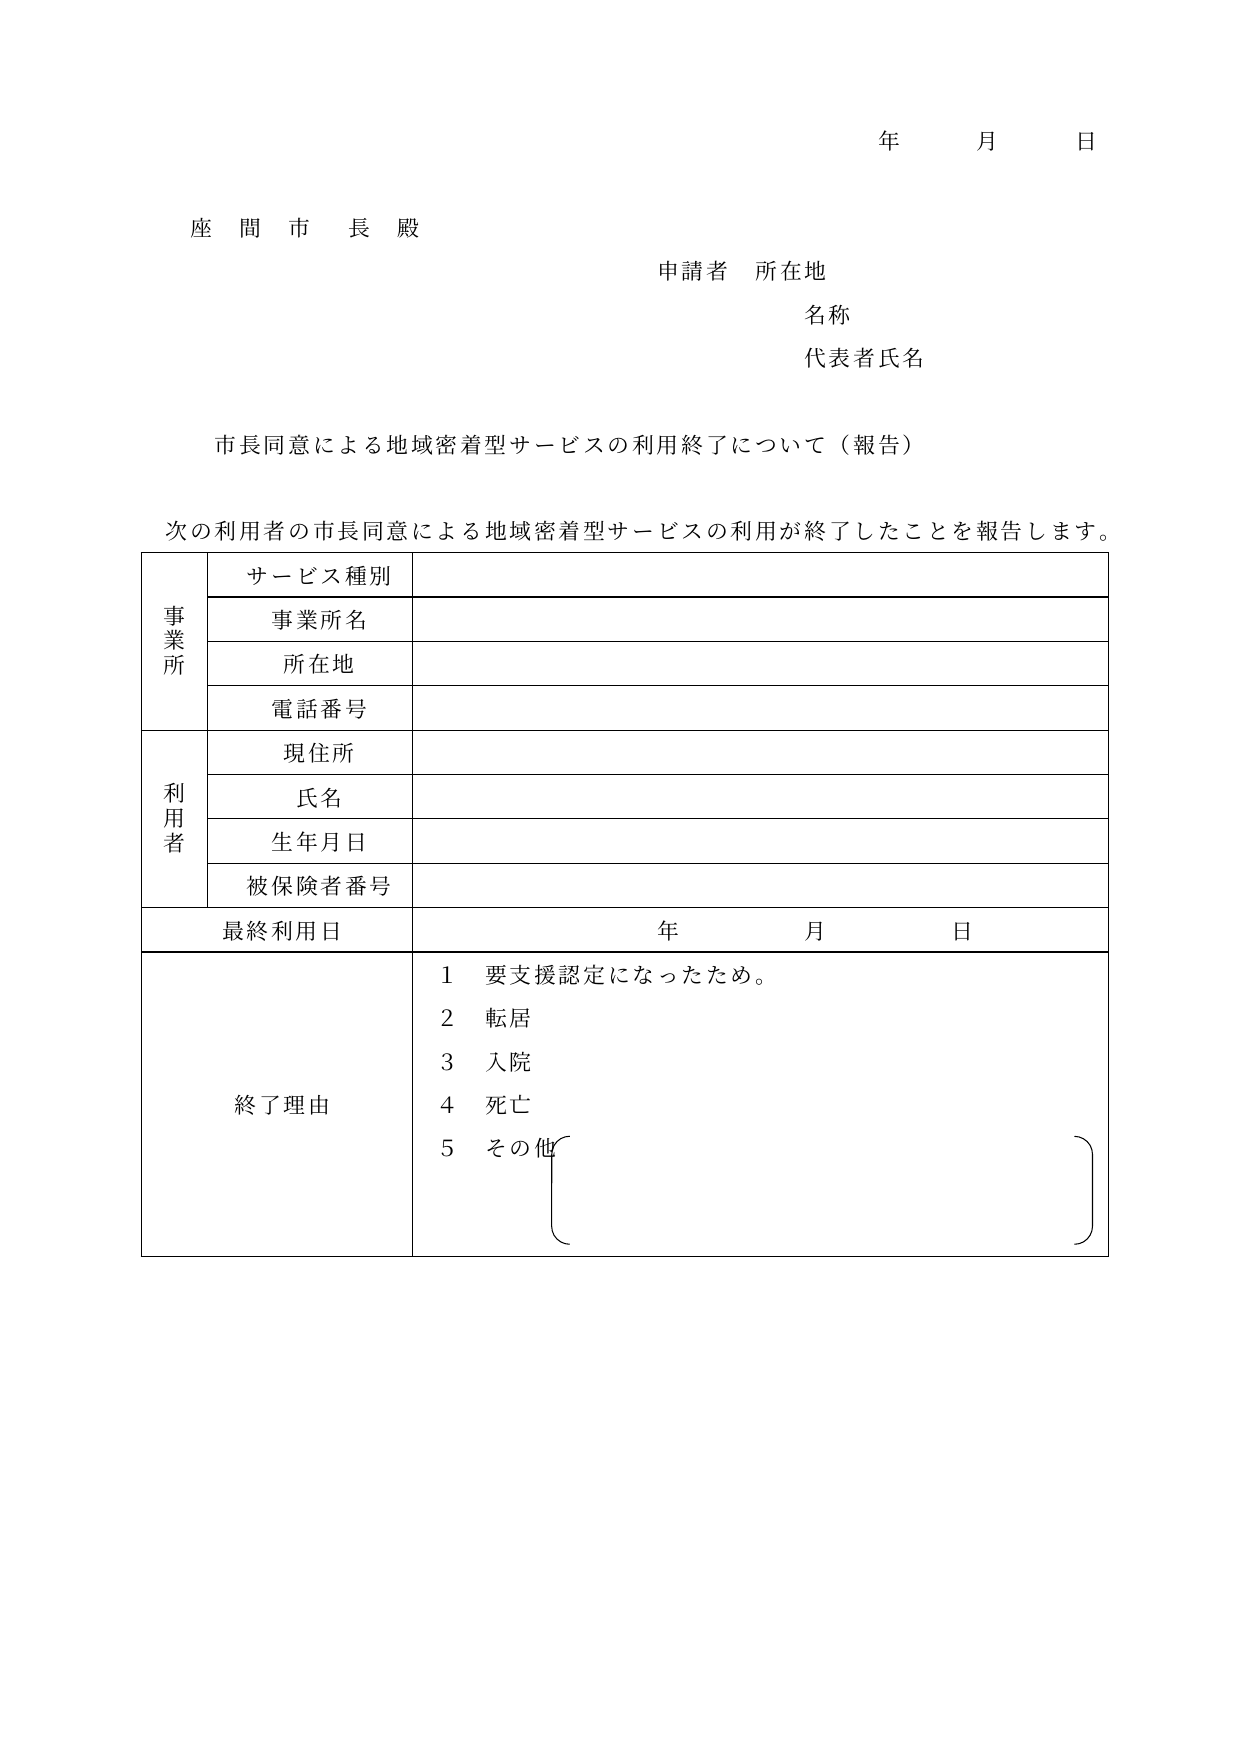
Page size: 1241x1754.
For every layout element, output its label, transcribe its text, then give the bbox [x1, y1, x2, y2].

table_cell 被保険者番号 [208, 864, 412, 907]
table_cell [413, 864, 1108, 907]
table_cell 氏名 [208, 775, 412, 818]
table_cell 終了理由 [142, 953, 412, 1256]
table_cell 電話番号 [208, 686, 412, 729]
table_header 事業所 [142, 553, 207, 729]
table_cell 現住所 [208, 731, 412, 774]
table_cell [413, 819, 1108, 863]
text 代表者氏名 [141, 335, 1099, 379]
table_cell [413, 731, 1108, 774]
table_cell 所在地 [208, 642, 412, 685]
table_cell 最終利用日 [142, 908, 412, 951]
table_cell 利用者 [142, 731, 207, 907]
text 申請者 所在地 [141, 249, 1099, 292]
table_cell [413, 775, 1108, 818]
text 年 月 日 [141, 119, 1099, 162]
table_header サービス種別 [208, 553, 412, 596]
table_header [413, 553, 1108, 596]
table_cell 年 月 日 [413, 908, 1108, 951]
table_cell [413, 598, 1108, 641]
text 市長同意による地域密着型サービスの利用終了について（報告） [141, 422, 1099, 465]
table_cell 事業所名 [208, 598, 412, 641]
text 座間市長 殿 [141, 205, 1099, 249]
table_cell １ 要支援認定になったため。 ２ 転居 ３ 入院 ４ 死亡 ５ その他 [413, 953, 1108, 1256]
table_cell [413, 686, 1108, 729]
text 名称 [141, 292, 1099, 335]
text 次の利用者の市長同意による地域密着型サービスの利用が終了したことを報告します。 [141, 509, 1099, 552]
table_cell [413, 642, 1108, 685]
table_cell 生年月日 [208, 819, 412, 863]
